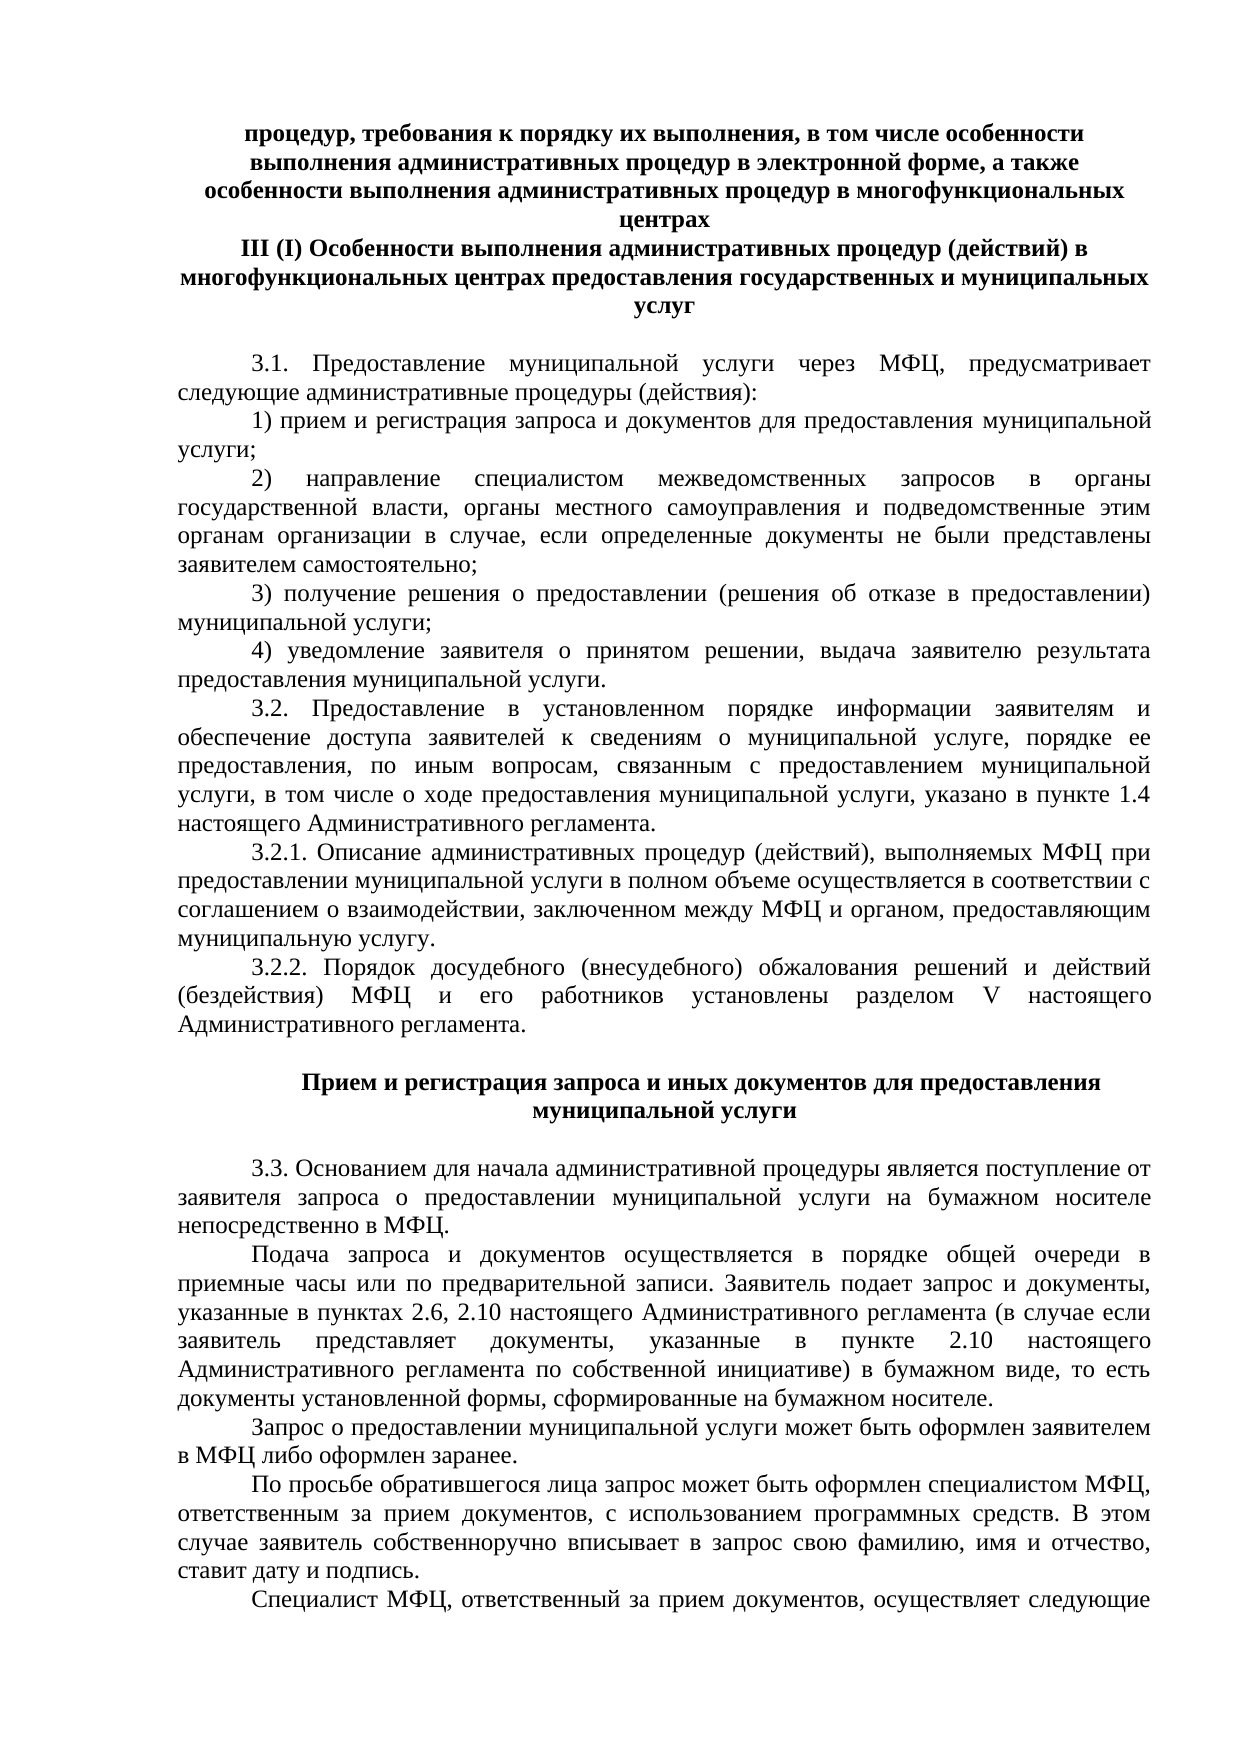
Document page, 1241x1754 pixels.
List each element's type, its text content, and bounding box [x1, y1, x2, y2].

text Подача запроса и документов осуществляется в порядке общей очереди в приемные часы или по предварительной записи. Заявитель подает запрос и документы, указанные в пунктах 2.6, 2.10 настоящего Административного регламента (в случае если заявитель представляет документы, указанные в пункте 2.10 настоящего Административного регламента по собственной инициативе) в бумажном виде, то есть документы установленной формы, сформированные на бумажном носителе. [177, 1239, 1152, 1412]
text По просьбе обратившегося лица запрос может быть оформлен специалистом МФЦ, ответственным за прием документов, с использованием программных средств. В этом случае заявитель собственноручно вписывает в запрос свою фамилию, имя и отчество, ставит дату и подпись. [177, 1469, 1152, 1584]
text 3.2. Предоставление в установленном порядке информации заявителям и обеспечение доступа заявителей к сведениям о муниципальной услуге, порядке ее предоставления, по иным вопросам, связанным с предоставлением муниципальной услуги, в том числе о ходе предоставления муниципальной услуги, указано в пункте 1.4 настоящего Административного регламента. [177, 693, 1152, 837]
text Запрос о предоставлении муниципальной услуги может быть оформлен заявителем в МФЦ либо оформлен заранее. [177, 1412, 1152, 1469]
text 3.3. Основанием для начала административной процедуры является поступление от заявителя запроса о предоставлении муниципальной услуги на бумажном носителе непосредственно в МФЦ. [177, 1153, 1152, 1239]
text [177, 118, 1152, 233]
text 3.2.1. Описание административных процедур (действий), выполняемых МФЦ при предоставлении муниципальной услуги в полном объеме осуществляется в соответствии с соглашением о взаимодействии, заключенном между МФЦ и органом, предоставляющим муниципальную услугу. [177, 837, 1152, 952]
text 3) получение решения о предоставлении (решения об отказе в предоставлении) муниципальной услуги; [177, 578, 1152, 636]
text 2) направление специалистом межведомственных запросов в органы государственной власти, органы местного самоуправления и подведомственные этим органам организации в случае, если определенные документы не были представлены заявителем самостоятельно; [177, 463, 1152, 578]
text Прием и регистрация запроса и иных документов для предоставления муниципальной услуги [177, 1067, 1152, 1124]
text 3.1. Предоставление муниципальной услуги через МФЦ, предусматривает следующие административные процедуры (действия): [177, 348, 1152, 406]
text 3.2.2. Порядок досудебного (внесудебного) обжалования решений и действий (бездействия) МФЦ и его работников установлены разделом V настоящего Административного регламента. [177, 952, 1152, 1038]
text III (I) Особенности выполнения административных процедур (действий) в многофункциональных центрах предоставления государственных и муниципальных услуг [177, 233, 1152, 319]
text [177, 1584, 1152, 1613]
text 4) уведомление заявителя о принятом решении, выдача заявителю результата предоставления муниципальной услуги. [177, 636, 1152, 693]
text 1) прием и регистрация запроса и документов для предоставления муниципальной услуги; [177, 406, 1152, 463]
